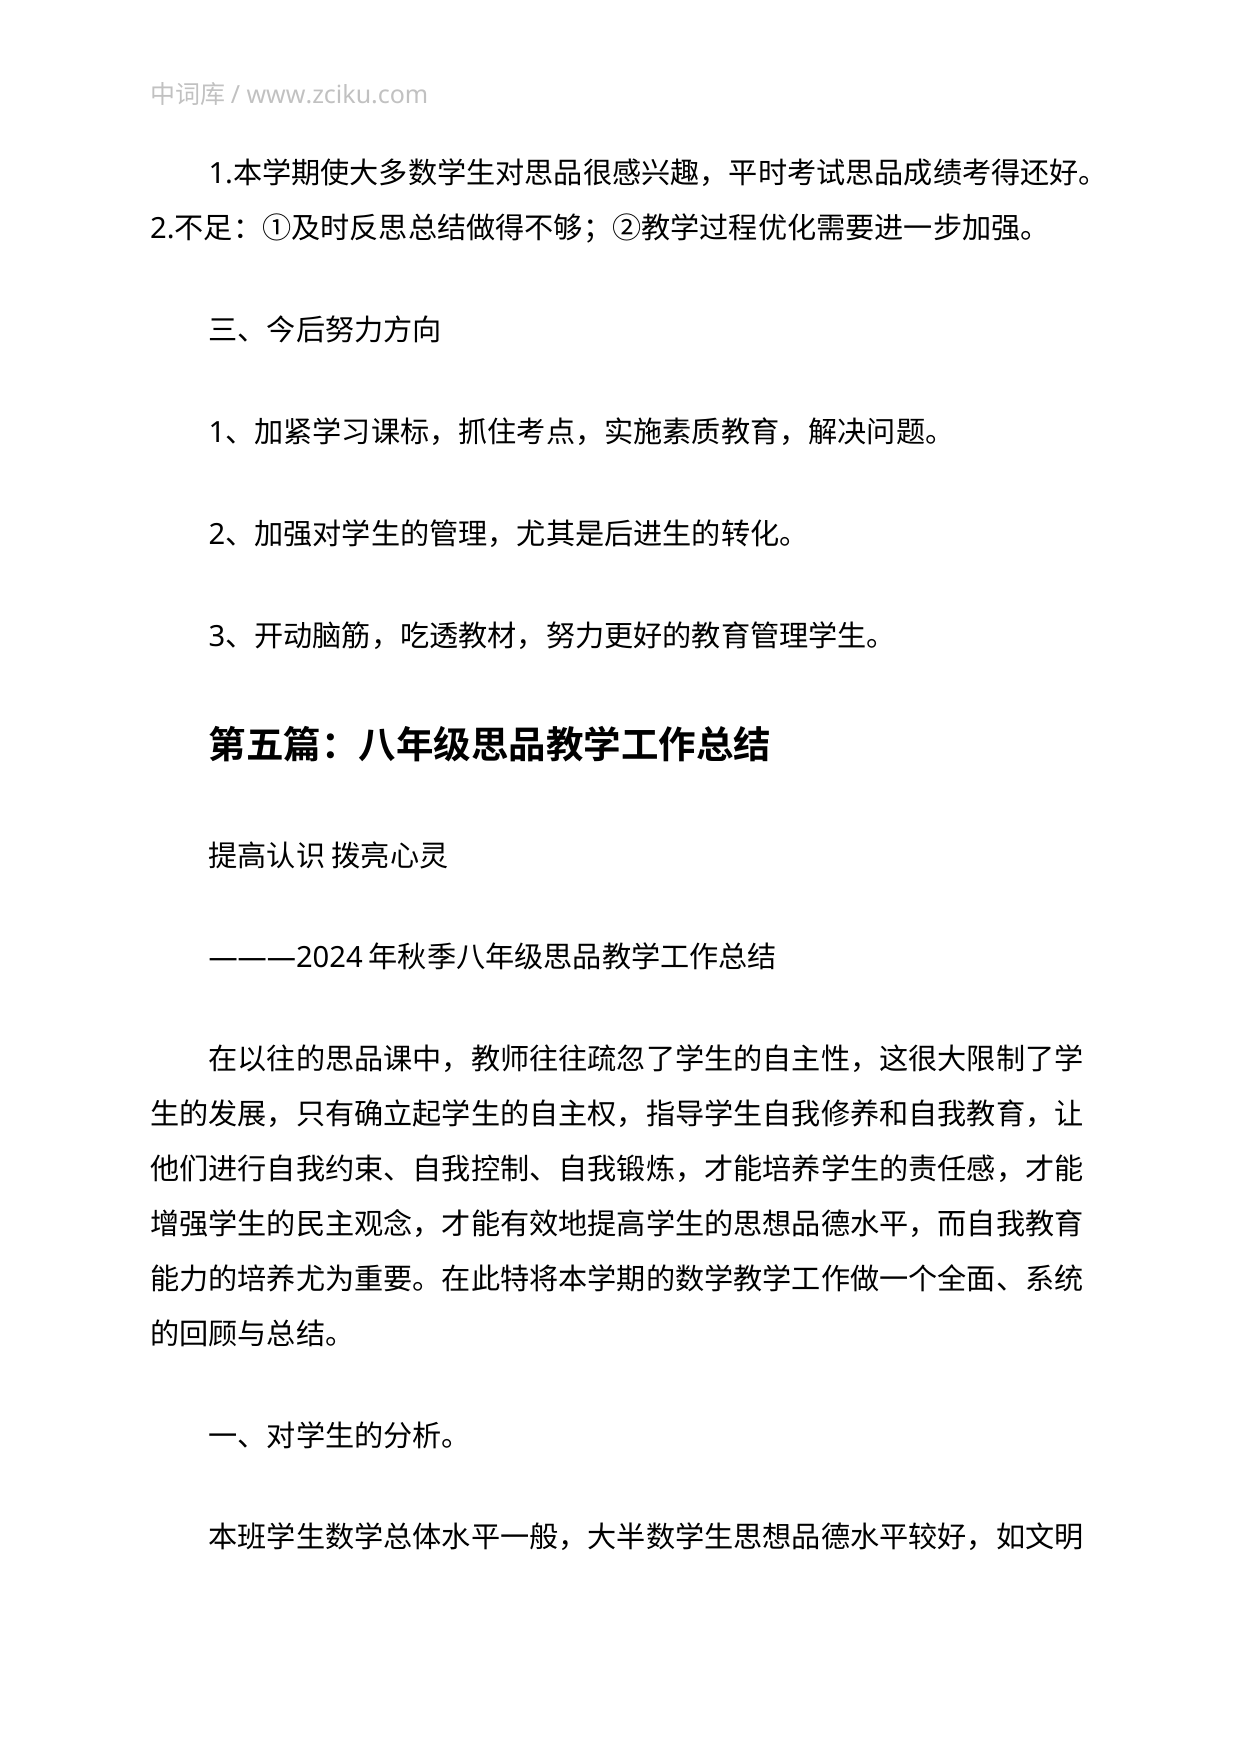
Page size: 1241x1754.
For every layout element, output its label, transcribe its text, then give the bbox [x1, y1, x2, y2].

text 一、对学生的分析。 [150, 1412, 1090, 1454]
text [150, 1514, 1090, 1556]
text 第五篇：八年级思品教学工作总结 [150, 715, 1090, 769]
text 3、开动脑筋，吃透教材，努力更好的教育管理学生。 [150, 613, 1090, 655]
text 三、今后努力方向 [150, 307, 1090, 349]
text 在以往的思品课中，教师往往疏忽了学生的自主性，这很大限制了学生的发展，只有确立起学生的自主权，指导学生自我修养和自我教育，让他们进行自我约束、自我控制、自我锻炼，才能培养学生的责任感，才能增强学生的民主观念，才能有效地提高学生的思想品德水平，而自我教育能力的培养尤为重要。在此特将本学期的数学教学工作做一个全面、系统的回顾与总结。 [150, 1036, 1090, 1353]
text 1、加紧学习课标，抓住考点，实施素质教育，解决问题。 [150, 409, 1090, 451]
text ———2024年秋季八年级思品教学工作总结 [150, 934, 1090, 976]
text 1.本学期使大多数学生对思品很感兴趣，平时考试思品成绩考得还好。2.不足：①及时反思总结做得不够；②教学过程优化需要进一步加强。 [150, 150, 1090, 247]
text 2、加强对学生的管理，尤其是后进生的转化。 [150, 511, 1090, 553]
text 提高认识 拨亮心灵 [150, 832, 1090, 874]
